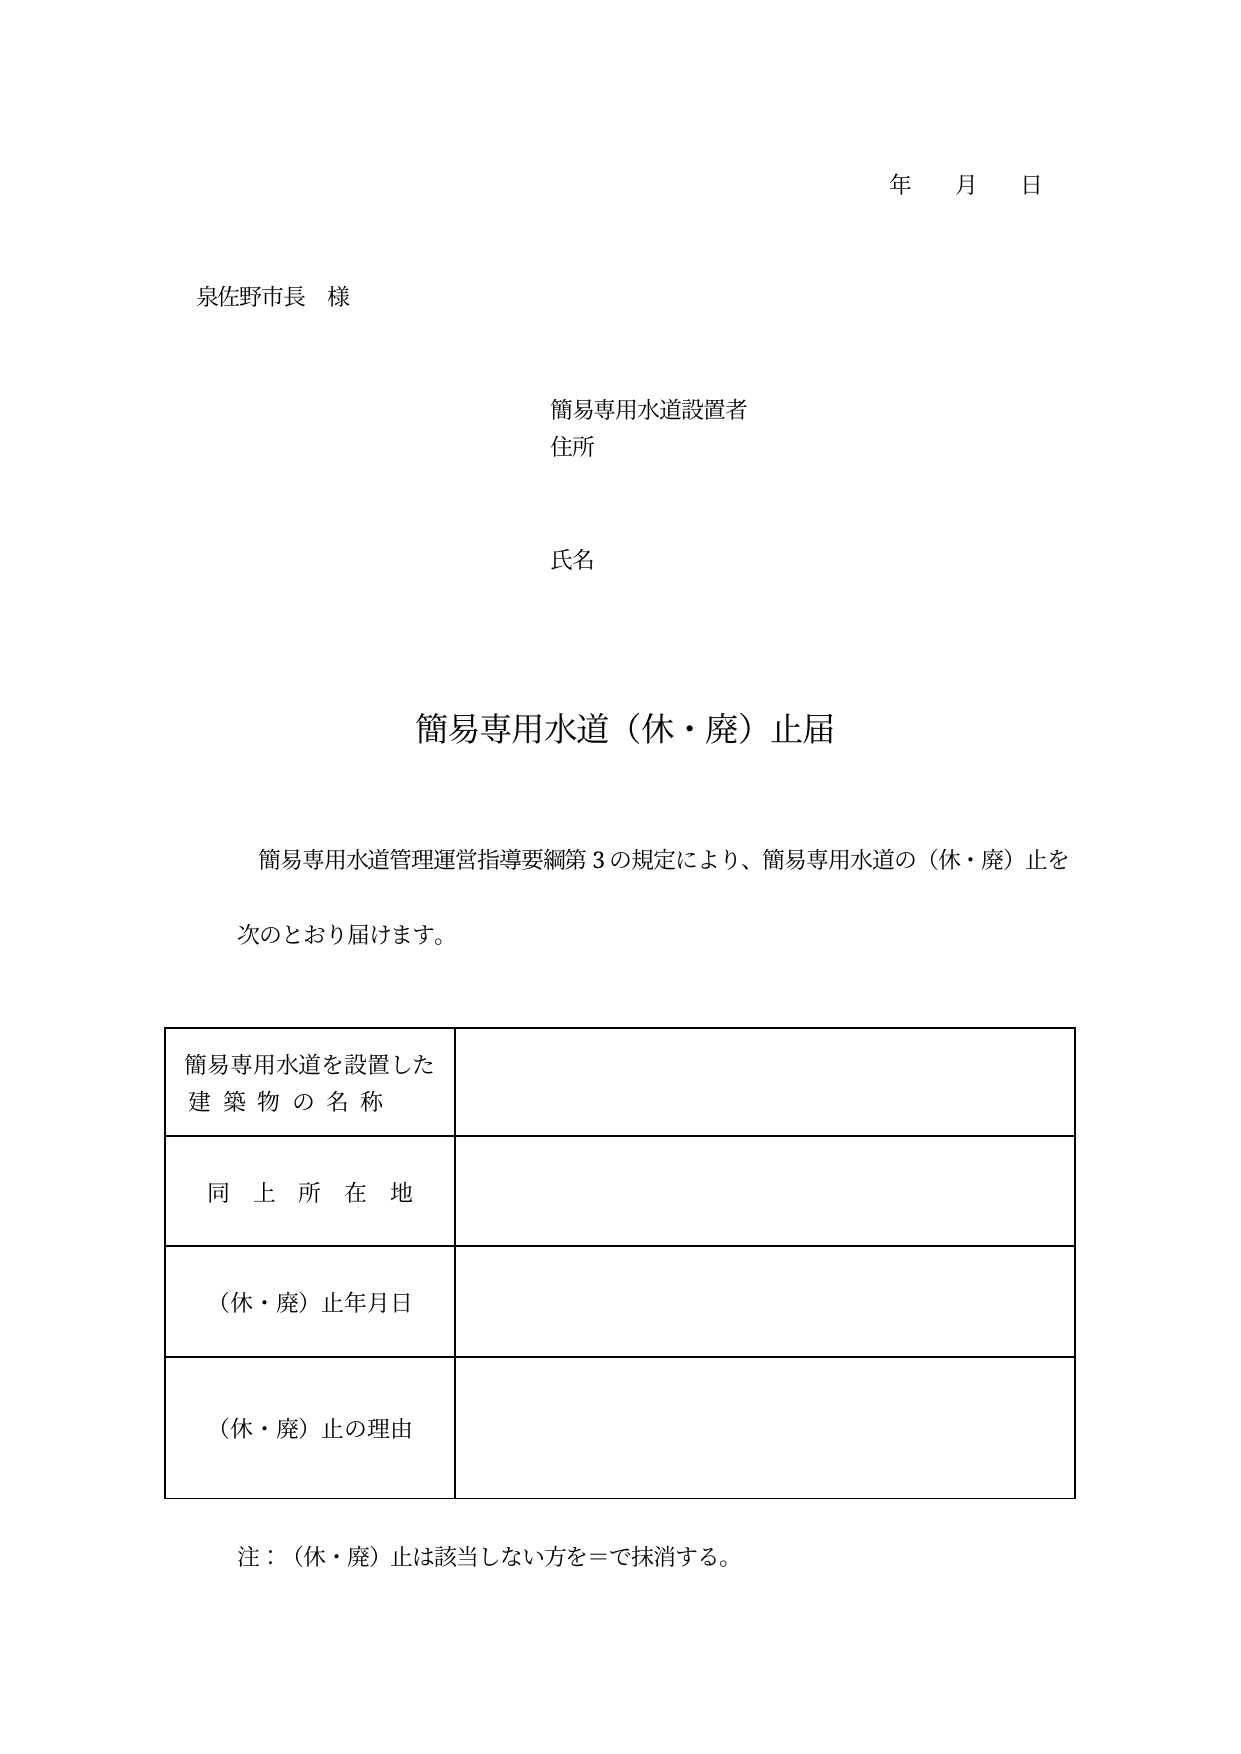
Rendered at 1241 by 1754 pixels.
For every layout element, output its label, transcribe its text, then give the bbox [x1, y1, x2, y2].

text 年 月 日 [112, 164, 1044, 202]
text 簡易専用水道（休・廃）止届 [112, 689, 1128, 764]
table_cell [456, 1137, 1074, 1245]
text 泉佐野市長 様 [112, 277, 1128, 314]
table_cell （休・廃）止の理由 [166, 1358, 454, 1497]
text 次のとおり届けます。 [112, 914, 1128, 952]
table_header [456, 1029, 1074, 1135]
table_cell [456, 1358, 1074, 1497]
text 氏名 [550, 539, 1128, 577]
table_cell 同 上 所 在 地 [166, 1137, 454, 1245]
table_cell [456, 1247, 1074, 1356]
table_cell （休・廃）止年月日 [166, 1247, 454, 1356]
text 注：（休・廃）止は該当しない方を＝で抹消する。 [112, 1537, 1128, 1574]
text 住所 [112, 427, 1128, 464]
table_header 簡易専用水道を設置した 建築物の名称 [166, 1029, 454, 1135]
text 簡易専用水道設置者 [550, 389, 1128, 427]
text 簡易専用水道管理運営指導要綱第3の規定により、簡易専用水道の（休・廃）止を [112, 839, 1128, 877]
